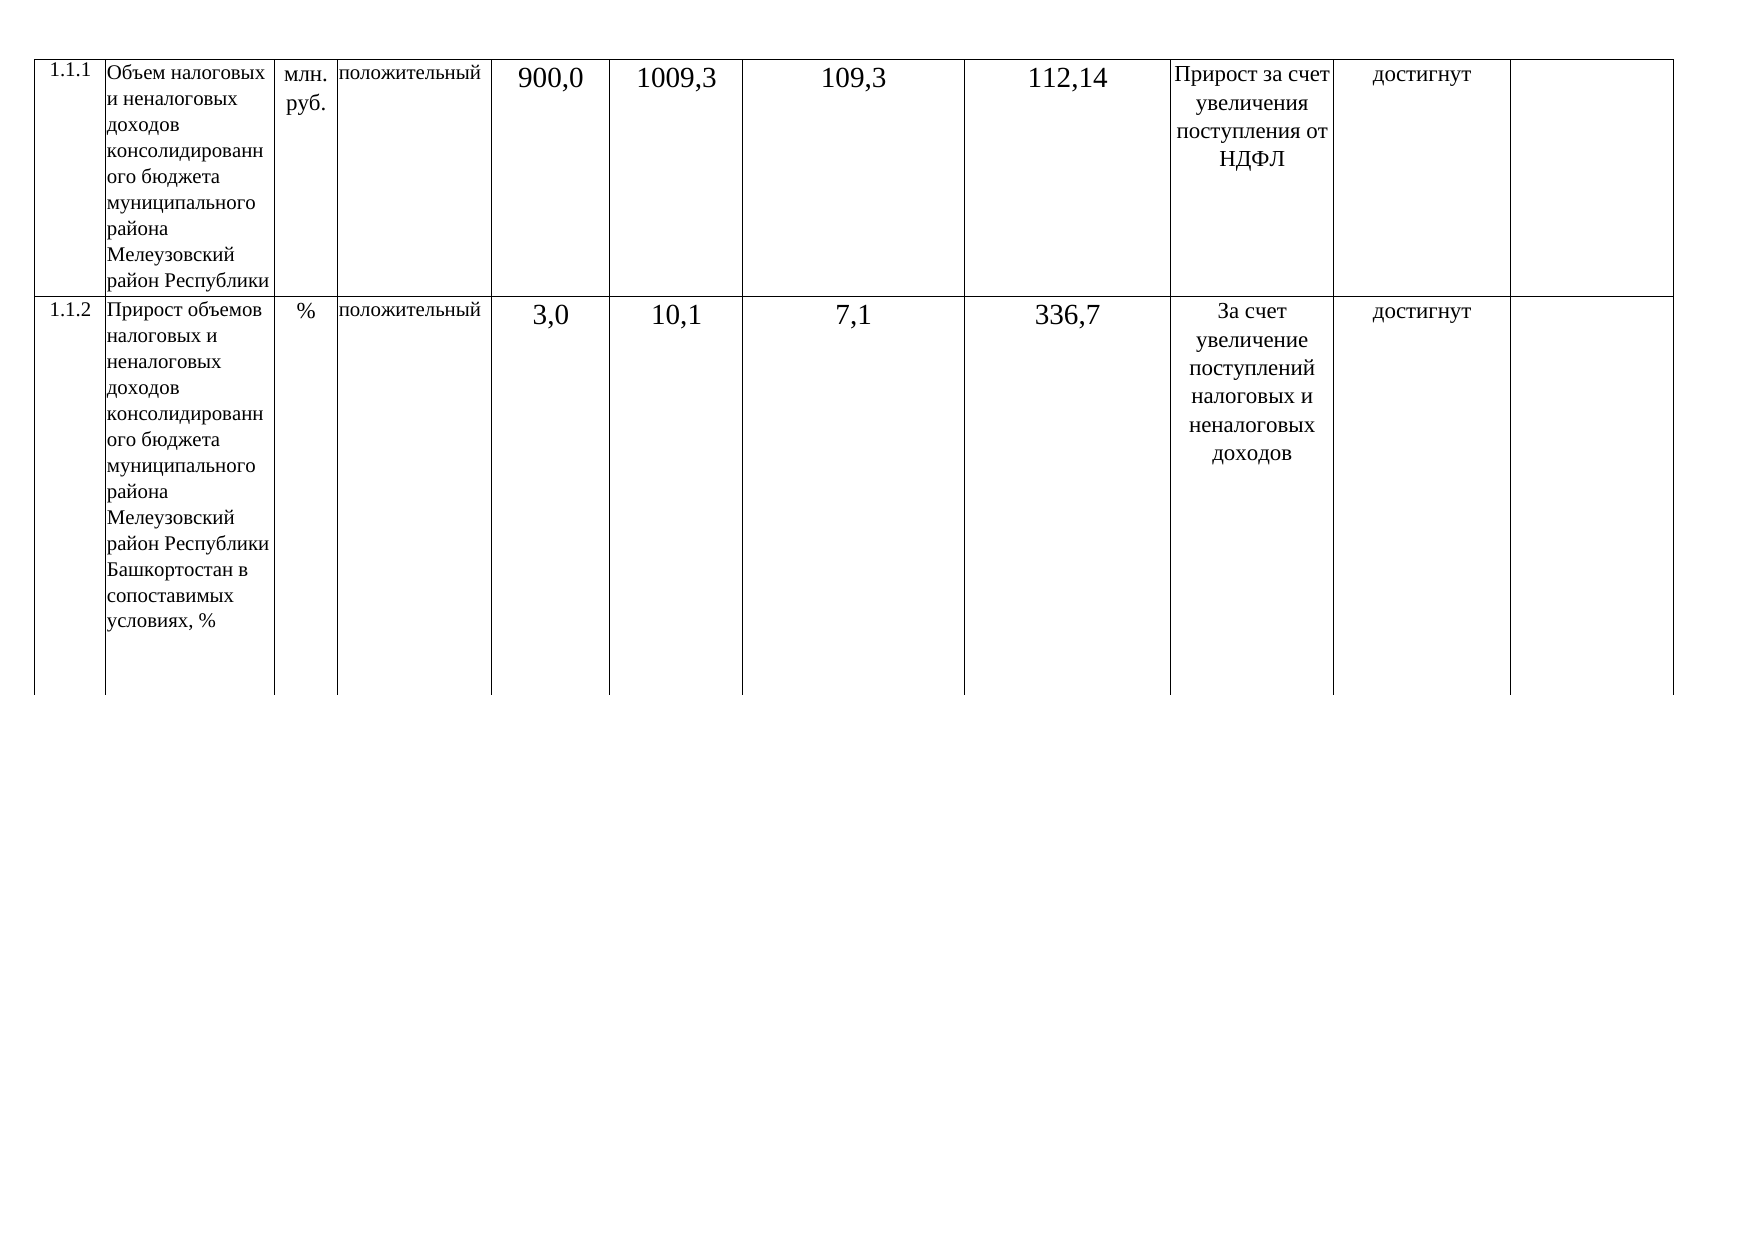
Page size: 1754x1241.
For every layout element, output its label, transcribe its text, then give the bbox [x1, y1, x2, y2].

table_cell 1009,3 [610, 60, 742, 296]
table_cell положительный [338, 60, 491, 296]
table_cell Прирост объемов налоговых и неналоговых доходов консолидированного бюджета муниципального района Мелеузовский район Республики Башкортостан в сопоставимых условиях, % [106, 297, 274, 694]
table_cell % [275, 297, 337, 694]
table_cell положительный [338, 297, 491, 694]
table_cell Прирост за счет увеличения поступления от НДФЛ [1171, 60, 1333, 296]
table_cell 1.1.1 [35, 60, 105, 296]
table_cell [1511, 297, 1673, 694]
table_cell 1.1.2 [35, 297, 105, 694]
table_cell 7,1 [743, 297, 964, 694]
table_cell достигнут [1334, 297, 1510, 694]
table_cell За счет увеличение поступлений налоговых и неналоговых доходов [1171, 297, 1333, 694]
table_cell достигнут [1334, 60, 1510, 296]
table_cell [1511, 60, 1673, 296]
table_cell 109,3 [743, 60, 964, 296]
table_cell 900,0 [492, 60, 609, 296]
table_cell 112,14 [965, 60, 1170, 296]
table_cell 3,0 [492, 297, 609, 694]
table_cell млн. руб. [275, 60, 337, 296]
table_cell 336,7 [965, 297, 1170, 694]
table_cell 10,1 [610, 297, 742, 694]
table_cell Объем налоговых и неналоговых доходов консолидированного бюджета муниципального района Мелеузовский район Республики Башкортостан [106, 60, 274, 296]
